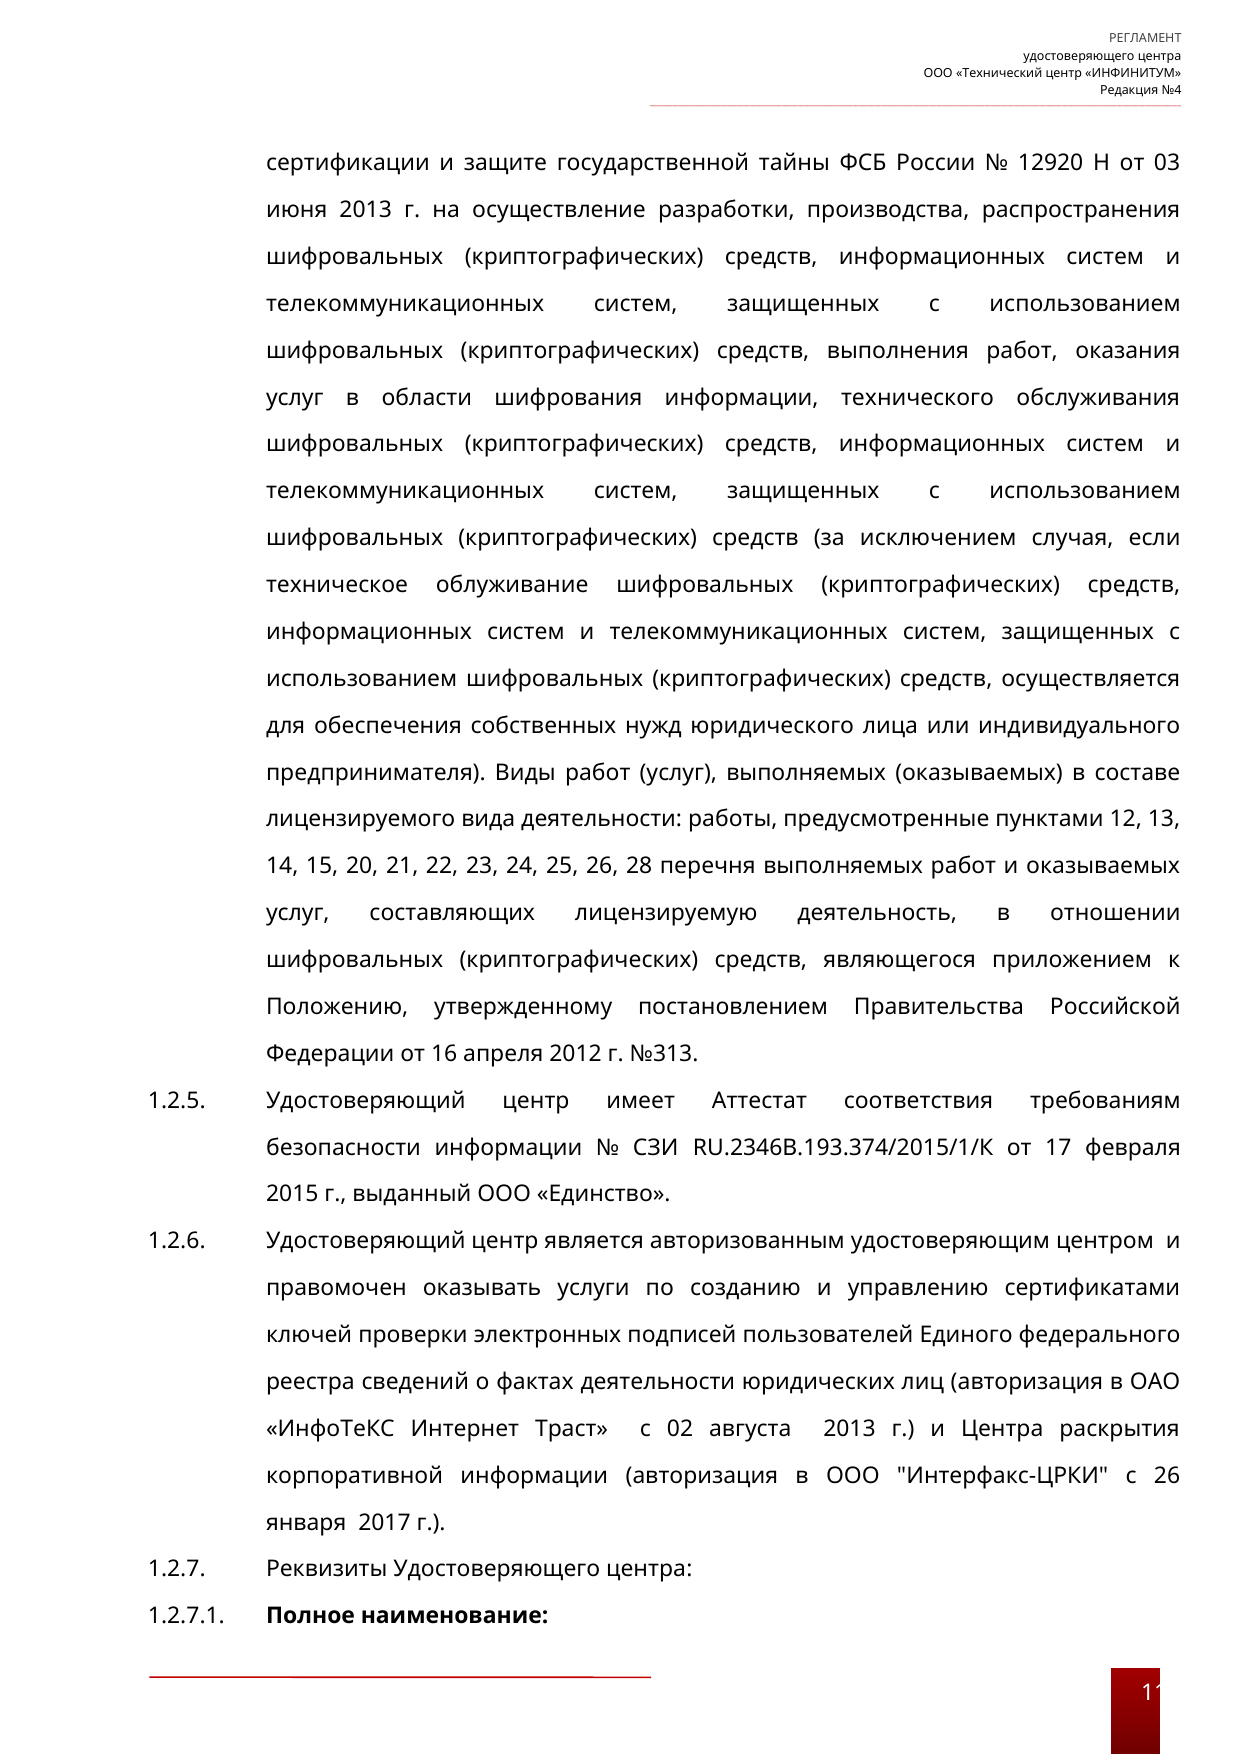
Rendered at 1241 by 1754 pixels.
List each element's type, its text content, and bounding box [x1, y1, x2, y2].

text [148, 146, 1181, 1068]
text Удостоверяющий центр имеет Аттестат соответствия требованиям безопасности информации № СЗИ RU.2346В.193.374/2015/1/К от 17 февраля 2015 г., выданный ООО «Единство». [148, 1084, 1181, 1209]
text Реквизиты Удостоверяющего центра: [148, 1552, 1181, 1584]
text Удостоверяющий центр является авторизованным удостоверяющим центром и правомочен оказывать услуги по созданию и управлению сертификатами ключей проверки электронных подписей пользователей Единого федерального реестра сведений о фактах деятельности юридических лиц (авторизация в ОАО «ИнфоТеКС Интернет Траст» с 02 августа 2013 г.) и Центра раскрытия корпоративной информации (авторизация в ООО "Интерфакс-ЦРКИ" с 26 января 2017 г.). [148, 1224, 1181, 1537]
text Полное наименование: [148, 1599, 1181, 1631]
